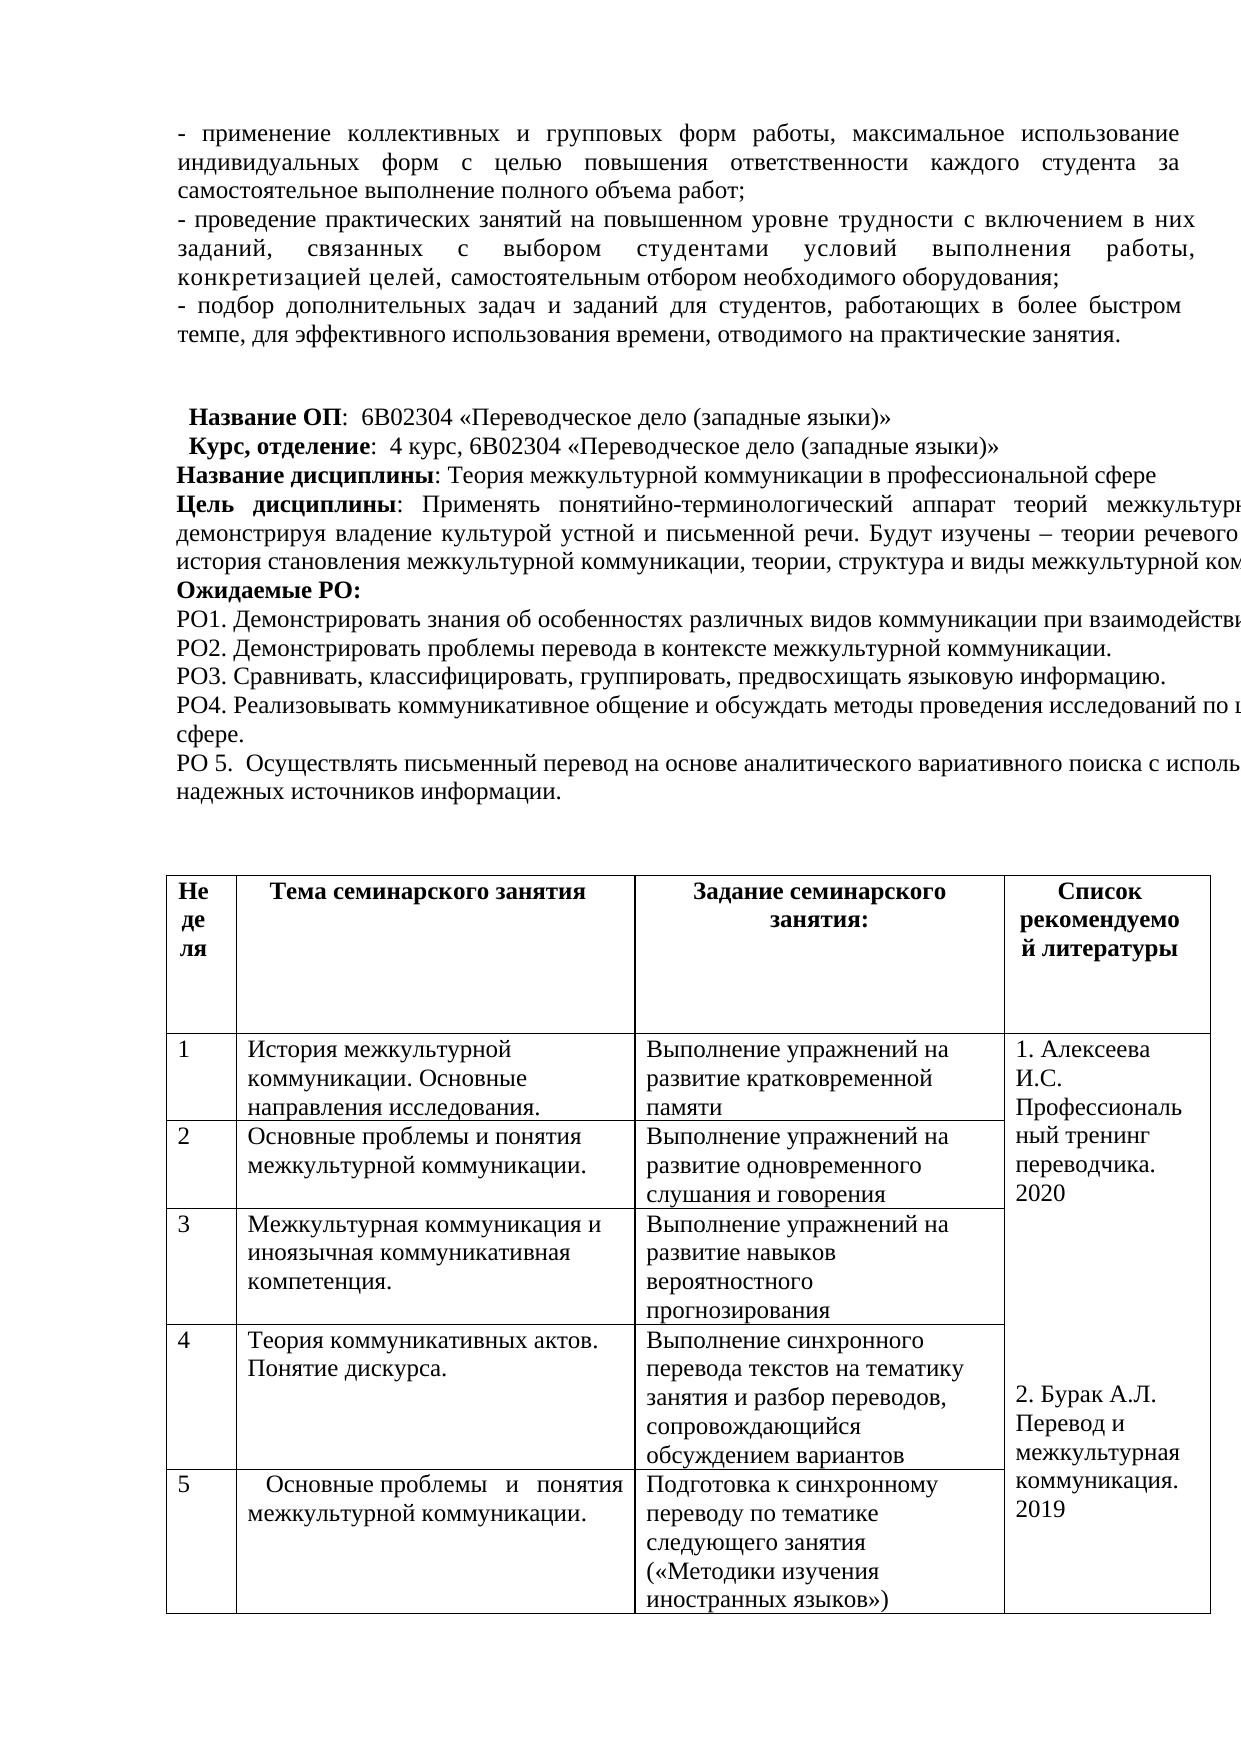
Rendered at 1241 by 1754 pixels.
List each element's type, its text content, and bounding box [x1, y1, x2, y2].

table_cell Теория коммуникативных актов. Понятие дискурса. [237, 1325, 634, 1468]
table_cell 1 [167, 1034, 236, 1120]
table_cell Выполнение упражнений на развитие кратковременной памяти [636, 1034, 1004, 1120]
table_cell Подготовка к синхронному переводу по тематике следующего занятия («Методики изучения иностранных языков») [636, 1470, 1004, 1613]
table_header [166, 402, 1211, 875]
table_cell Межкультурная коммуникация и иноязычная коммуникативная компетенция. [237, 1209, 634, 1324]
table_cell 5 [167, 1470, 236, 1613]
text - проведение практических занятий на повышенном уровне трудности с включением в них заданий, связанных с выбором студентами условий выполнения работы, конкретизацией целей, самостоятельным отбором необходимого оборудования; [177, 204, 1196, 291]
table_cell 4 [167, 1325, 236, 1468]
table_cell Неделя [167, 876, 236, 1033]
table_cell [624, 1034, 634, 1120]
table_cell Основные проблемы и понятия межкультурной коммуникации. [237, 1121, 634, 1208]
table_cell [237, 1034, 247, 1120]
table_header [1211, 402, 1238, 604]
table_cell Тема семинарского занятия [237, 876, 634, 1033]
text - подбор дополнительных задач и заданий для студентов, работающих в более быстром темпе, для эффективного использования времени, отводимого на практические занятия. [177, 291, 1181, 348]
table_cell Задание семинарского занятия: [636, 876, 1004, 1033]
table_cell Выполнение синхронного перевода текстов на тематику занятия и разбор переводов, сопровождающийся обсуждением вариантов [636, 1325, 1004, 1468]
table_cell Выполнение упражнений на развитие навыков вероятностного прогнозирования [636, 1209, 1004, 1324]
table_cell 3 [167, 1209, 236, 1324]
table_header [1211, 633, 1238, 875]
table_cell 1. Алексеева И.С. Профессиональный тренинг переводчика. 2020 2. Бурак А.Л. Перевод и межкультурная коммуникация. 2019 3. Чужакин А. Мир перевода. 2018 4. Миньяр-Белоручев Р. К. Как стать переводчиком?, 2019 5. В.Н.Комиссаров. Практикум по переводу с английского языка на русский, 2020 6. Дуглас Робинсон. Как стать переводчиком? Теория и практика перевода. 2018 [1005, 1034, 1210, 1613]
table_cell Список рекомендуемой литературы [1005, 876, 1210, 1033]
text - применение коллективных и групповых форм работы, максимальное использование индивидуальных форм с целью повышения ответственности каждого студента за самостоятельное выполнение полного объема работ; [177, 118, 1181, 204]
table_cell 2 [167, 1121, 236, 1208]
table_cell Выполнение упражнений на развитие одновременного слушания и говорения [636, 1121, 1004, 1208]
table_cell Основные проблемы и понятия межкультурной коммуникации. [237, 1470, 634, 1613]
